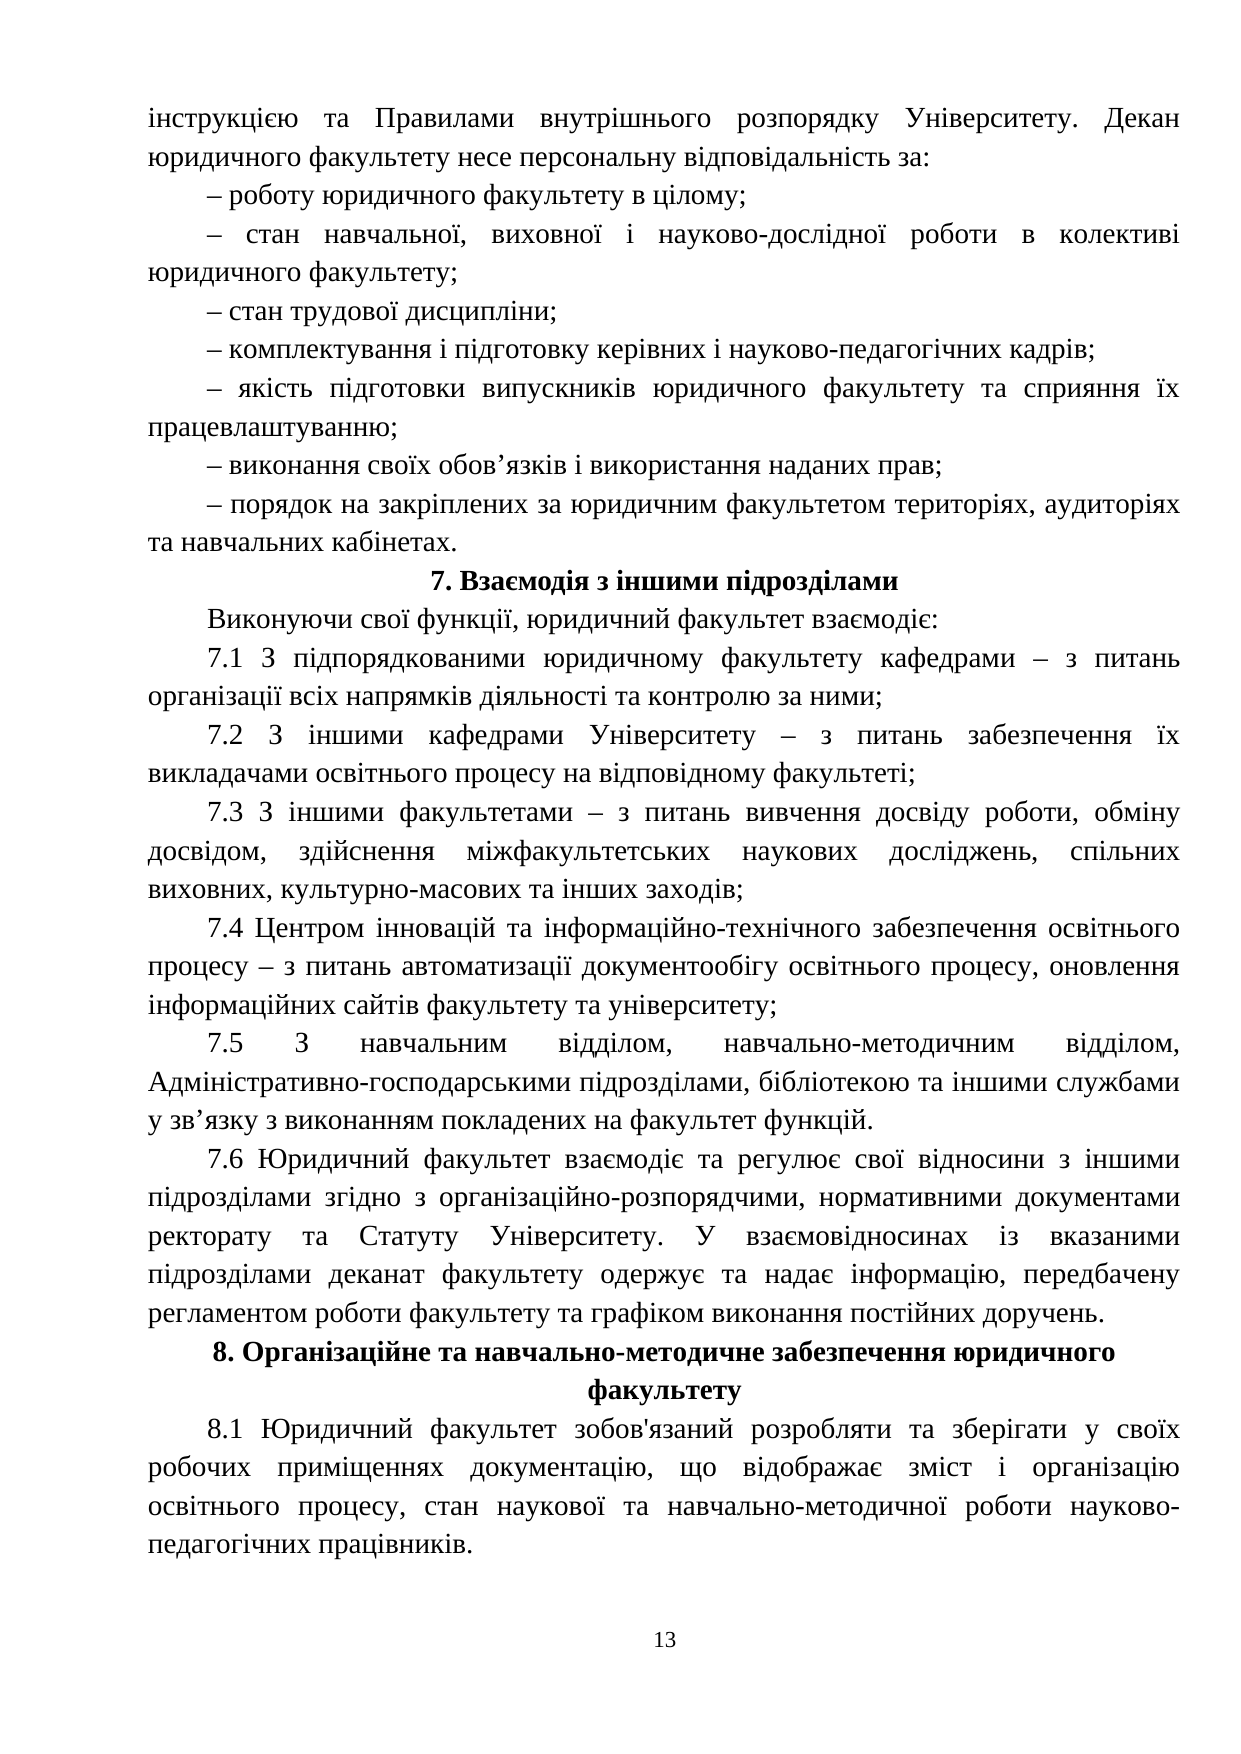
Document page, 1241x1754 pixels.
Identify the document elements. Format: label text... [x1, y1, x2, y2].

text 7.1 З підпорядкованими юридичному факультету кафедрами – з питань організації всіх напрямків діяльності та контролю за ними; [148, 640, 1181, 712]
text 7.3 З іншими факультетами – з питань вивчення досвіду роботи, обміну досвідом, здійснення міжфакультетських наукових досліджень, спільних виховних, культурно-масових та інших заходів; [148, 794, 1181, 905]
text 7.5 З навчальним відділом, навчально-методичним відділом, Адміністративно-господарськими підрозділами, бібліотекою та іншими службами у зв’язку з виконанням покладених на факультет функцій. [148, 1025, 1181, 1136]
text – якість підготовки випускників юридичного факультету та сприяння їх працевлаштуванню; [148, 370, 1181, 442]
text – комплектування і підготовку керівних і науково-педагогічних кадрів; [148, 332, 1181, 365]
text 7. Взаємодія з іншими підрозділами [148, 563, 1181, 596]
text Виконуючи свої функції, юридичний факультет взаємодіє: [148, 601, 1181, 635]
text – виконання своїх обов’язків і використання наданих прав; [148, 447, 1181, 481]
text 8. Організаційне та навчально-методичне забезпечення юридичного факультету [148, 1334, 1181, 1406]
text 7.2 З іншими кафедрами Університету – з питань забезпечення їх викладачами освітнього процесу на відповідному факультеті; [148, 717, 1181, 789]
text 8.1 Юридичний факультет зобов'язаний розробляти та зберігати у своїх робочих приміщеннях документацію, що відображає зміст і організацію освітнього процесу, стан наукової та навчально-методичної роботи науково-педагогічних працівників. [148, 1411, 1181, 1560]
text – стан трудової дисципліни; [148, 293, 1181, 327]
text – порядок на закріплених за юридичним факультетом територіях, аудиторіях та навчальних кабінетах. [148, 486, 1181, 558]
text – роботу юридичного факультету в цілому; [148, 177, 1181, 211]
text 7.6 Юридичний факультет взаємодіє та регулює свої відносини з іншими підрозділами згідно з організаційно-розпорядчими, нормативними документами ректорату та Статуту Університету. У взаємовідносинах із вказаними підрозділами деканат факультету одержує та надає інформацію, передбачену регламентом роботи факультету та графіком виконання постійних доручень. [148, 1141, 1181, 1329]
text 7.4 Центром інновацій та інформаційно-технічного забезпечення освітнього процесу – з питань автоматизації документообігу освітнього процесу, оновлення інформаційних сайтів факультету та університету; [148, 910, 1181, 1020]
text – стан навчальної, виховної і науково-дослідної роботи в колективі юридичного факультету; [148, 216, 1181, 288]
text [148, 100, 1181, 172]
